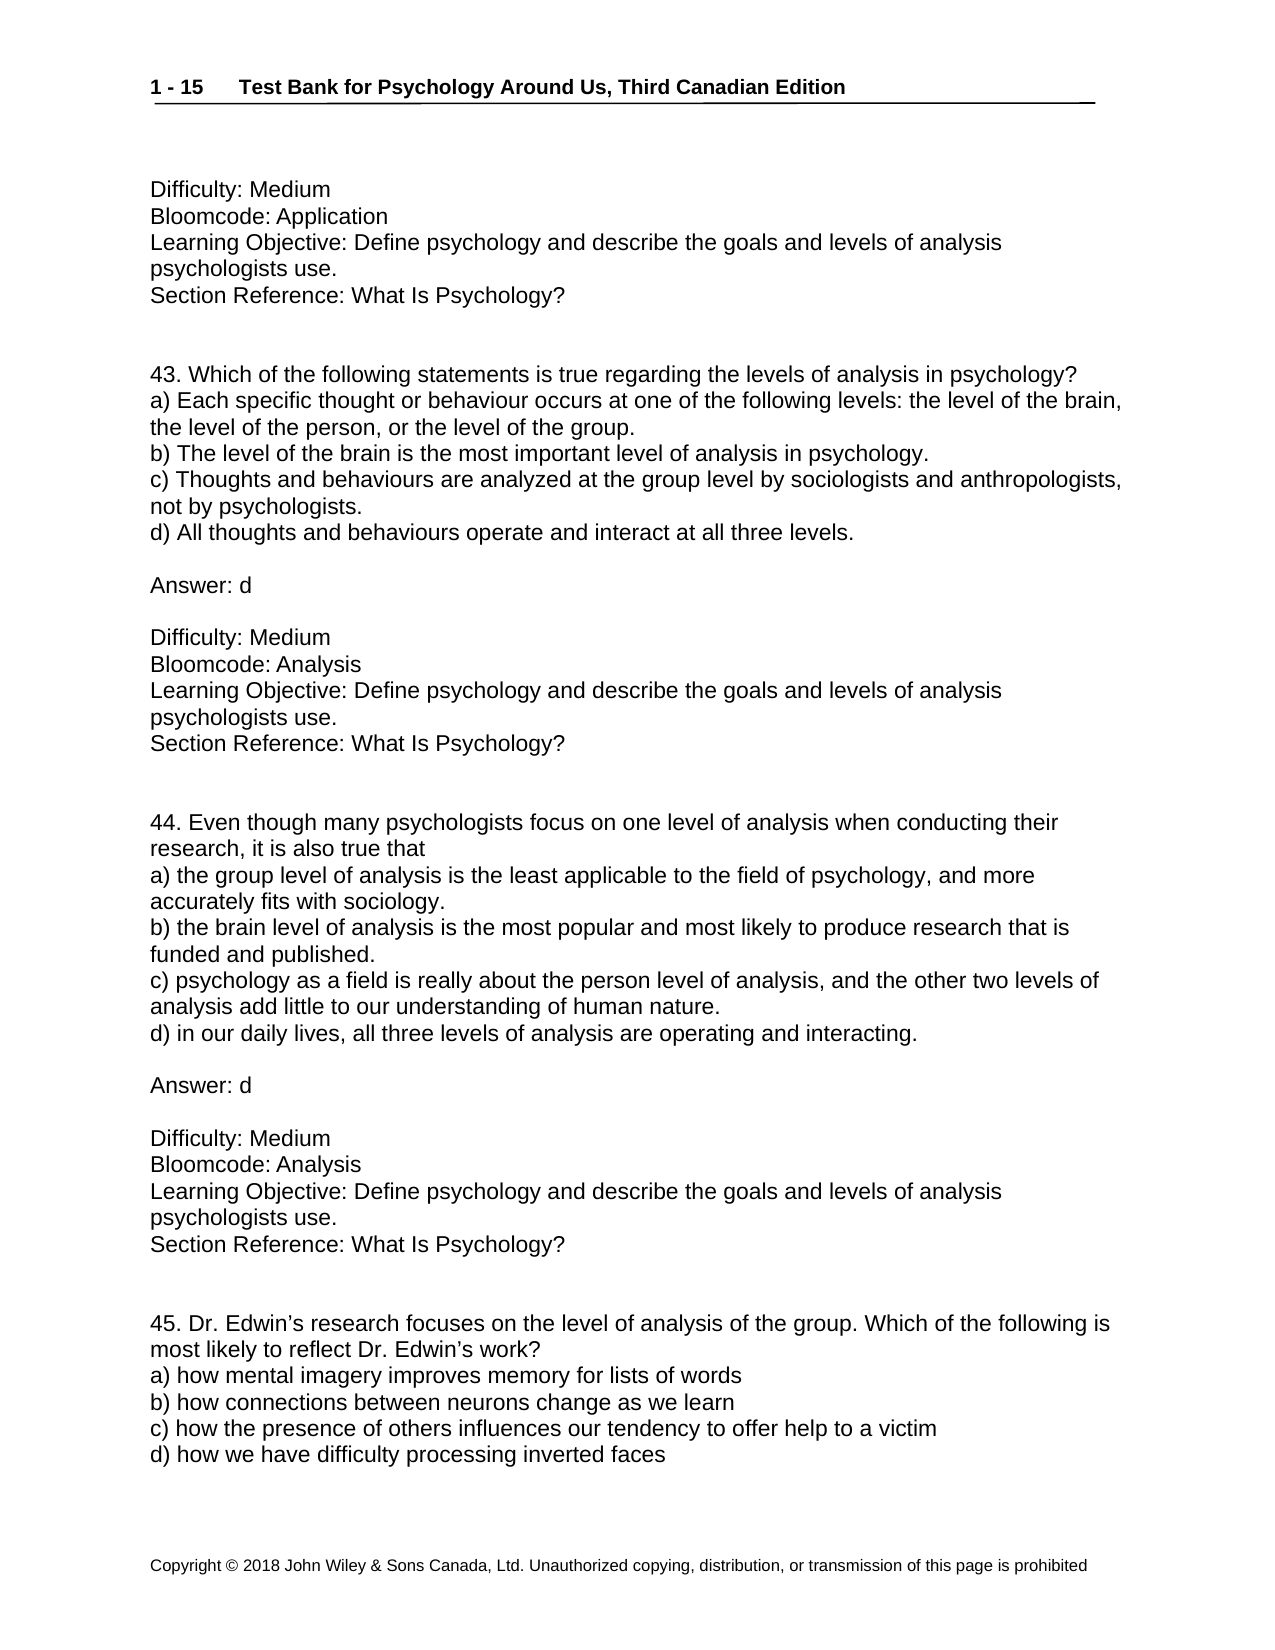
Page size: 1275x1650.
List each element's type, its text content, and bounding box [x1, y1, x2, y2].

text Difficulty: Medium [150, 1125, 1125, 1151]
text Bloomcode: Application [150, 203, 1125, 229]
text d) how we have difficulty processing inverted faces [150, 1441, 1125, 1468]
text Section Reference: What Is Psychology? [150, 282, 1125, 308]
text 44. Even though many psychologists focus on one level of analysis when conducting their research, it is also true that [150, 809, 1125, 862]
text Difficulty: Medium [150, 624, 1125, 651]
text Learning Objective: Define psychology and describe the goals and levels of analysis psychologists use. [150, 677, 1125, 730]
text Section Reference: What Is Psychology? [150, 730, 1125, 756]
text Answer: d [150, 1072, 1125, 1099]
text Learning Objective: Define psychology and describe the goals and levels of analysis psychologists use. [150, 229, 1125, 282]
text Bloomcode: Analysis [150, 1151, 1125, 1178]
text Difficulty: Medium [150, 176, 1125, 203]
text 43. Which of the following statements is true regarding the levels of analysis in psychology? [150, 361, 1125, 387]
text b) The level of the brain is the most important level of analysis in psychology. [150, 440, 1125, 466]
text Section Reference: What Is Psychology? [150, 1231, 1125, 1257]
text a) Each specific thought or behaviour occurs at one of the following levels: the level of the brain, the level of the person, or the level of the group. [150, 387, 1125, 440]
text d) in our daily lives, all three levels of analysis are operating and interacting. [150, 1020, 1125, 1046]
text c) psychology as a field is really about the person level of analysis, and the other two levels of analysis add little to our understanding of human nature. [150, 967, 1125, 1020]
text Learning Objective: Define psychology and describe the goals and levels of analysis psychologists use. [150, 1178, 1125, 1231]
text b) how connections between neurons change as we learn [150, 1389, 1125, 1415]
text Bloomcode: Analysis [150, 651, 1125, 677]
text b) the brain level of analysis is the most popular and most likely to produce research that is funded and published. [150, 914, 1125, 967]
text c) Thoughts and behaviours are analyzed at the group level by sociologists and anthropologists, not by psychologists. [150, 466, 1125, 519]
text a) the group level of analysis is the least applicable to the field of psychology, and more accurately fits with sociology. [150, 862, 1125, 914]
text Answer: d [150, 572, 1125, 598]
text a) how mental imagery improves memory for lists of words [150, 1362, 1125, 1389]
text d) All thoughts and behaviours operate and interact at all three levels. [150, 519, 1125, 545]
text 45. Dr. Edwin’s research focuses on the level of analysis of the group. Which of the following is most likely to reflect Dr. Edwin’s work? [150, 1309, 1125, 1362]
text c) how the presence of others influences our tendency to offer help to a victim [150, 1415, 1125, 1441]
